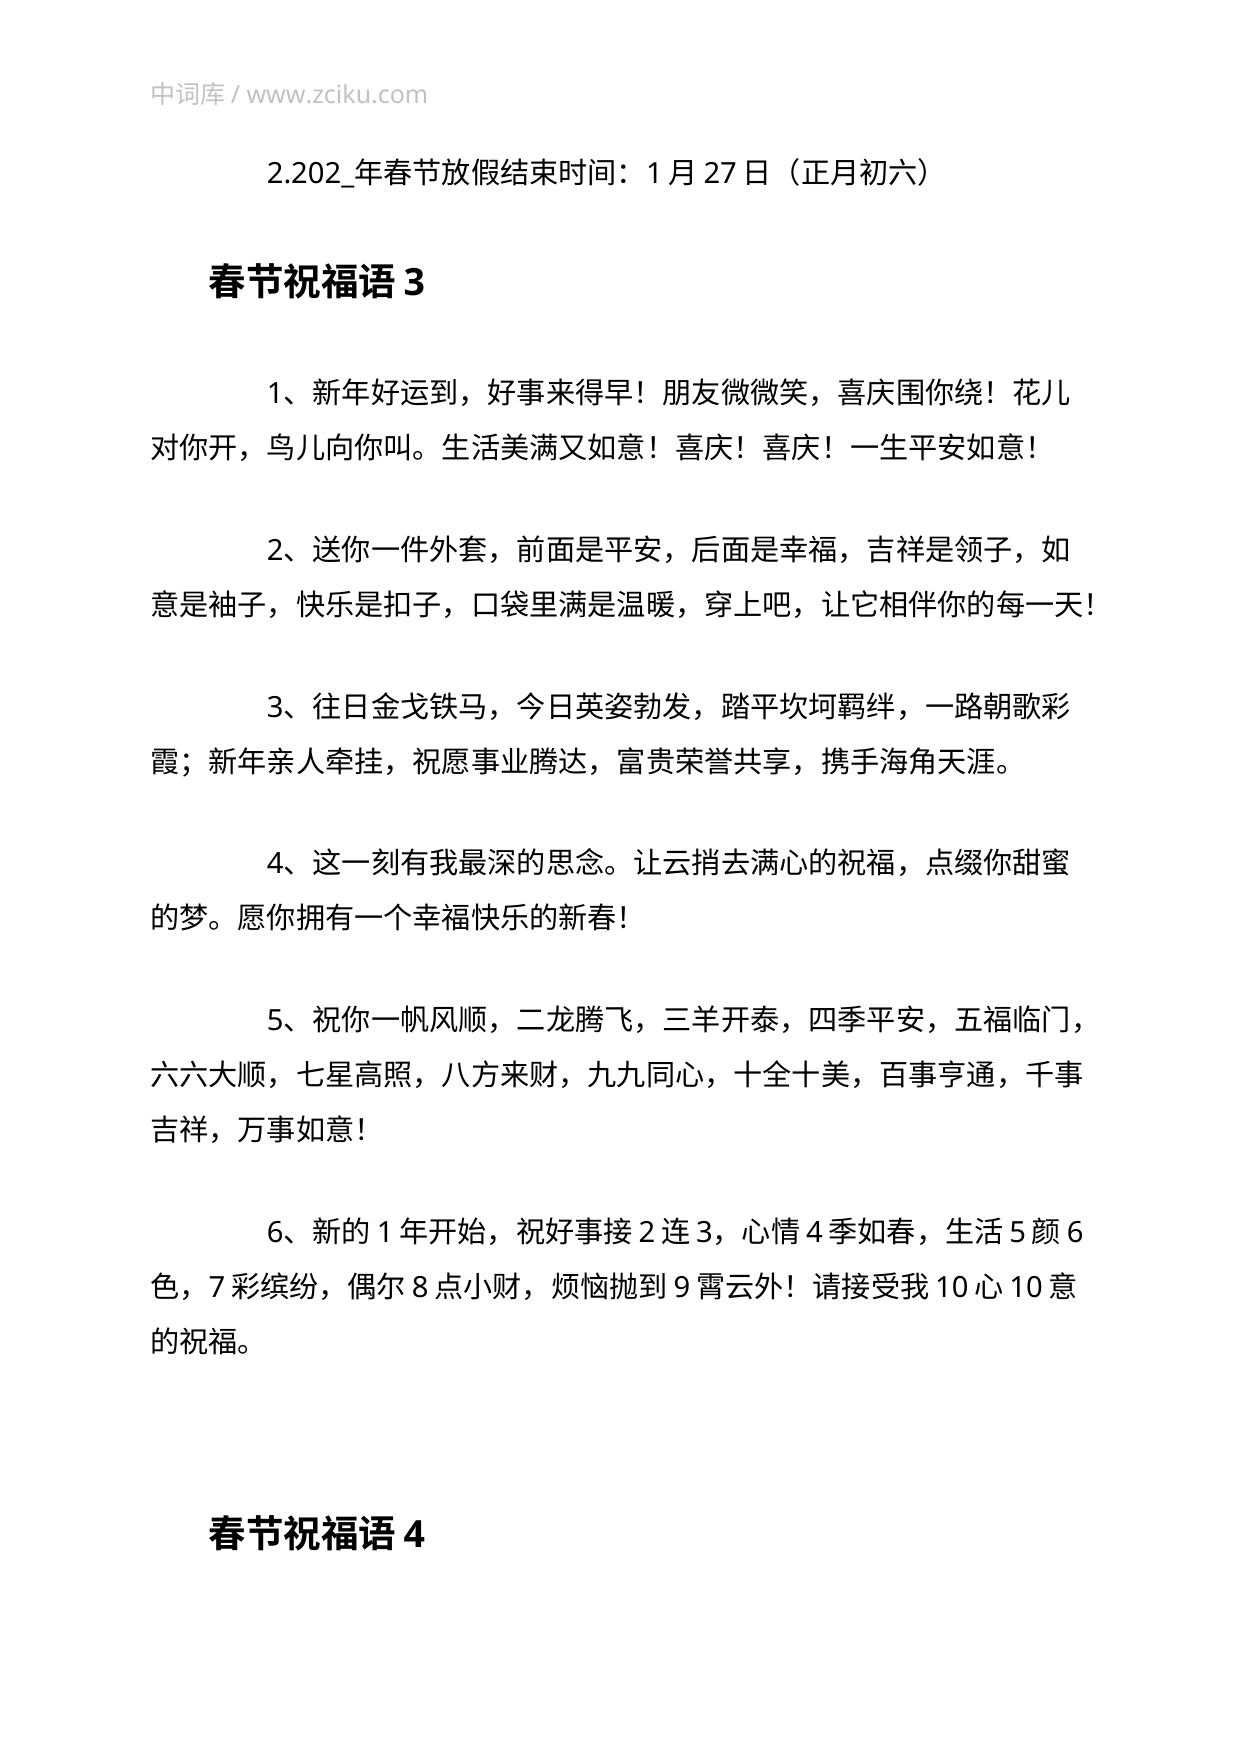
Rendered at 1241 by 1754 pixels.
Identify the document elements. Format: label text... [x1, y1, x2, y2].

text 6、新的1年开始，祝好事接2连3，心情4季如春，生活5颜6色，7彩缤纷，偶尔8点小财，烦恼抛到9霄云外！请接受我10心10意的祝福。 [150, 1208, 1090, 1361]
text 5、祝你一帆风顺，二龙腾飞，三羊开泰，四季平安，五福临门，六六大顺，七星高照，八方来财，九九同心，十全十美，百事亨通，千事吉祥，万事如意！ [150, 997, 1090, 1149]
text 1、新年好运到，好事来得早！朋友微微笑，喜庆围你绕！花儿对你开，鸟儿向你叫。生活美满又如意！喜庆！喜庆！一生平安如意！ [150, 369, 1090, 467]
text 春节祝福语3 [150, 252, 1090, 306]
text 2、送你一件外套，前面是平安，后面是幸福，吉祥是领子，如意是袖子，快乐是扣子，口袋里满是温暖，穿上吧，让它相伴你的每一天！ [150, 526, 1090, 624]
text 3、往日金戈铁马，今日英姿勃发，踏平坎坷羁绊，一路朝歌彩霞；新年亲人牵挂，祝愿事业腾达，富贵荣誉共享，携手海角天涯。 [150, 683, 1090, 780]
text 2.202_年春节放假结束时间：1月27日（正月初六） [150, 150, 1090, 192]
text 4、这一刻有我最深的思念。让云捎去满心的祝福，点缀你甜蜜的梦。愿你拥有一个幸福快乐的新春！ [150, 840, 1090, 937]
text 春节祝福语4 [150, 1504, 1090, 1559]
